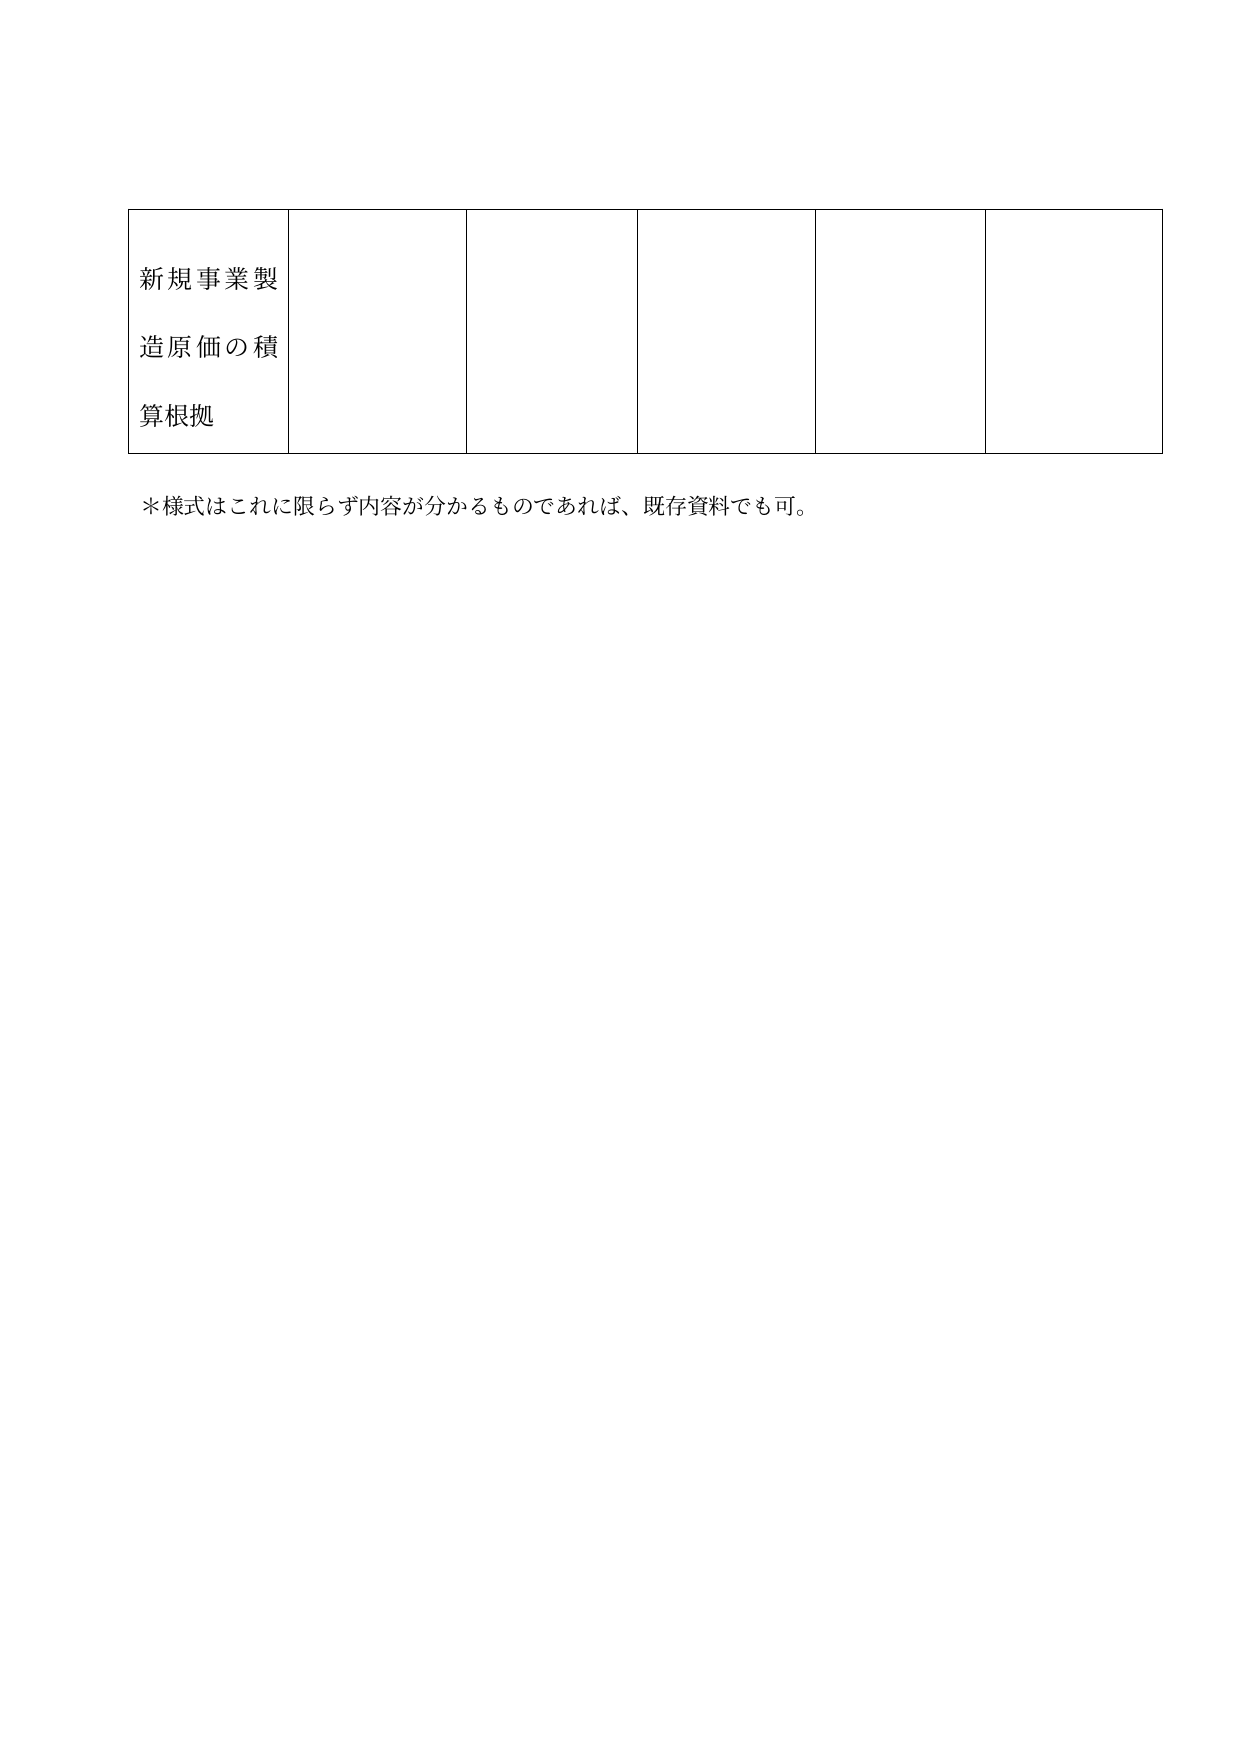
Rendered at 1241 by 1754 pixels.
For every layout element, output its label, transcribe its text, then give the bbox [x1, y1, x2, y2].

table_cell [289, 210, 466, 453]
table_cell [816, 210, 985, 453]
table_cell [986, 210, 1162, 453]
table_cell [638, 210, 815, 453]
text ＊様式はこれに限らず内容が分かるものであれば、既存資料でも可。 [118, 488, 1122, 522]
table_cell 新規事業製造原価の積算根拠 [129, 210, 288, 453]
table_cell [467, 210, 637, 453]
